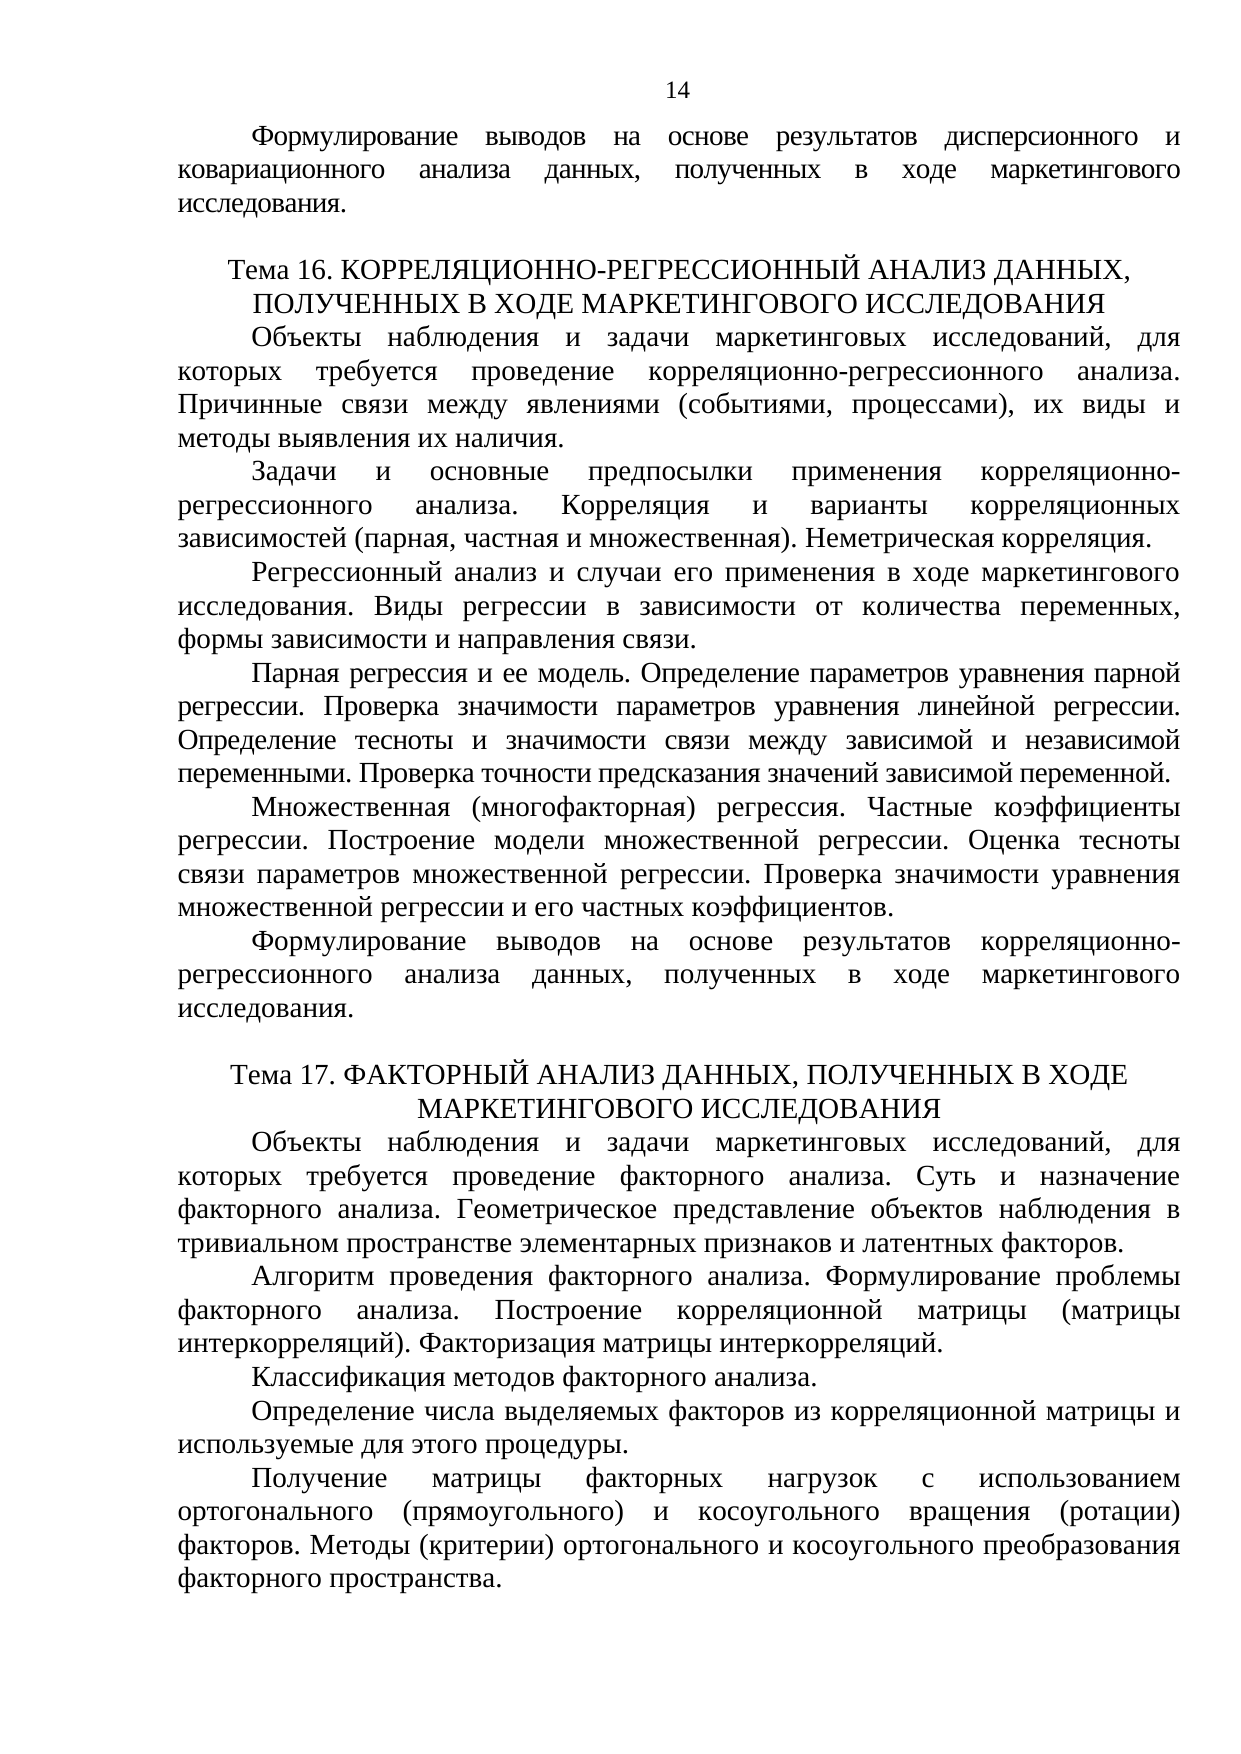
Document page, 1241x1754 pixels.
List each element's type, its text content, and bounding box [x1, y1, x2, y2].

text Задачи и основные предпосылки применения корреляционно-регрессионного анализа. Корреляция и варианты корреляционных зависимостей (парная, частная и множественная). Неметрическая корреляция. [177, 453, 1181, 554]
text Множественная (многофакторная) регрессия. Частные коэффициенты регрессии. Построение модели множественной регрессии. Оценка тесноты связи параметров множественной регрессии. Проверка значимости уравнения множественной регрессии и его частных коэффициентов. [177, 789, 1181, 923]
text Объекты наблюдения и задачи маркетинговых исследований, для которых требуется проведение корреляционно-регрессионного анализа. Причинные связи между явлениями (событиями, процессами), их виды и методы выявления их наличия. [177, 319, 1181, 453]
text Парная регрессия и ее модель. Определение параметров уравнения парной регрессии. Проверка значимости параметров уравнения линейной регрессии. Определение тесноты и значимости связи между зависимой и независимой переменными. Проверка точности предсказания значений зависимой переменной. [177, 655, 1181, 789]
text Классификация методов факторного анализа. [177, 1359, 1181, 1393]
text Тема 17. ФАКТОРНЫЙ АНАЛИЗ ДАННЫХ, ПОЛУЧЕННЫХ В ХОДЕ МАРКЕТИНГОВОГО ИССЛЕДОВАНИЯ [177, 1057, 1181, 1124]
text Регрессионный анализ и случаи его применения в ходе маркетингового исследования. Виды регрессии в зависимости от количества переменных, формы зависимости и направления связи. [177, 554, 1181, 655]
text Определение числа выделяемых факторов из корреляционной матрицы и используемые для этого процедуры. [177, 1393, 1181, 1460]
text Объекты наблюдения и задачи маркетинговых исследований, для которых требуется проведение факторного анализа. Суть и назначение факторного анализа. Геометрическое представление объектов наблюдения в тривиальном пространстве элементарных признаков и латентных факторов. [177, 1124, 1181, 1258]
text Получение матрицы факторных нагрузок с использованием ортогонального (прямоугольного) и косоугольного вращения (ротации) факторов. Методы (критерии) ортогонального и косоугольного преобразования факторного пространства. [177, 1460, 1181, 1594]
text Формулирование выводов на основе результатов дисперсионного и ковариационного анализа данных, полученных в ходе маркетингового исследования. [177, 118, 1181, 219]
text Формулирование выводов на основе результатов корреляционно-регрессионного анализа данных, полученных в ходе маркетингового исследования. [177, 923, 1181, 1024]
text Тема 16. КОРРЕЛЯЦИОННО-РЕГРЕССИОННЫЙ АНАЛИЗ ДАННЫХ, ПОЛУЧЕННЫХ В ХОДЕ МАРКЕТИНГОВОГО ИССЛЕДОВАНИЯ [177, 252, 1181, 319]
text Алгоритм проведения факторного анализа. Формулирование проблемы факторного анализа. Построение корреляционной матрицы (матрицы интеркорреляций). Факторизация матрицы интеркорреляций. [177, 1258, 1181, 1359]
